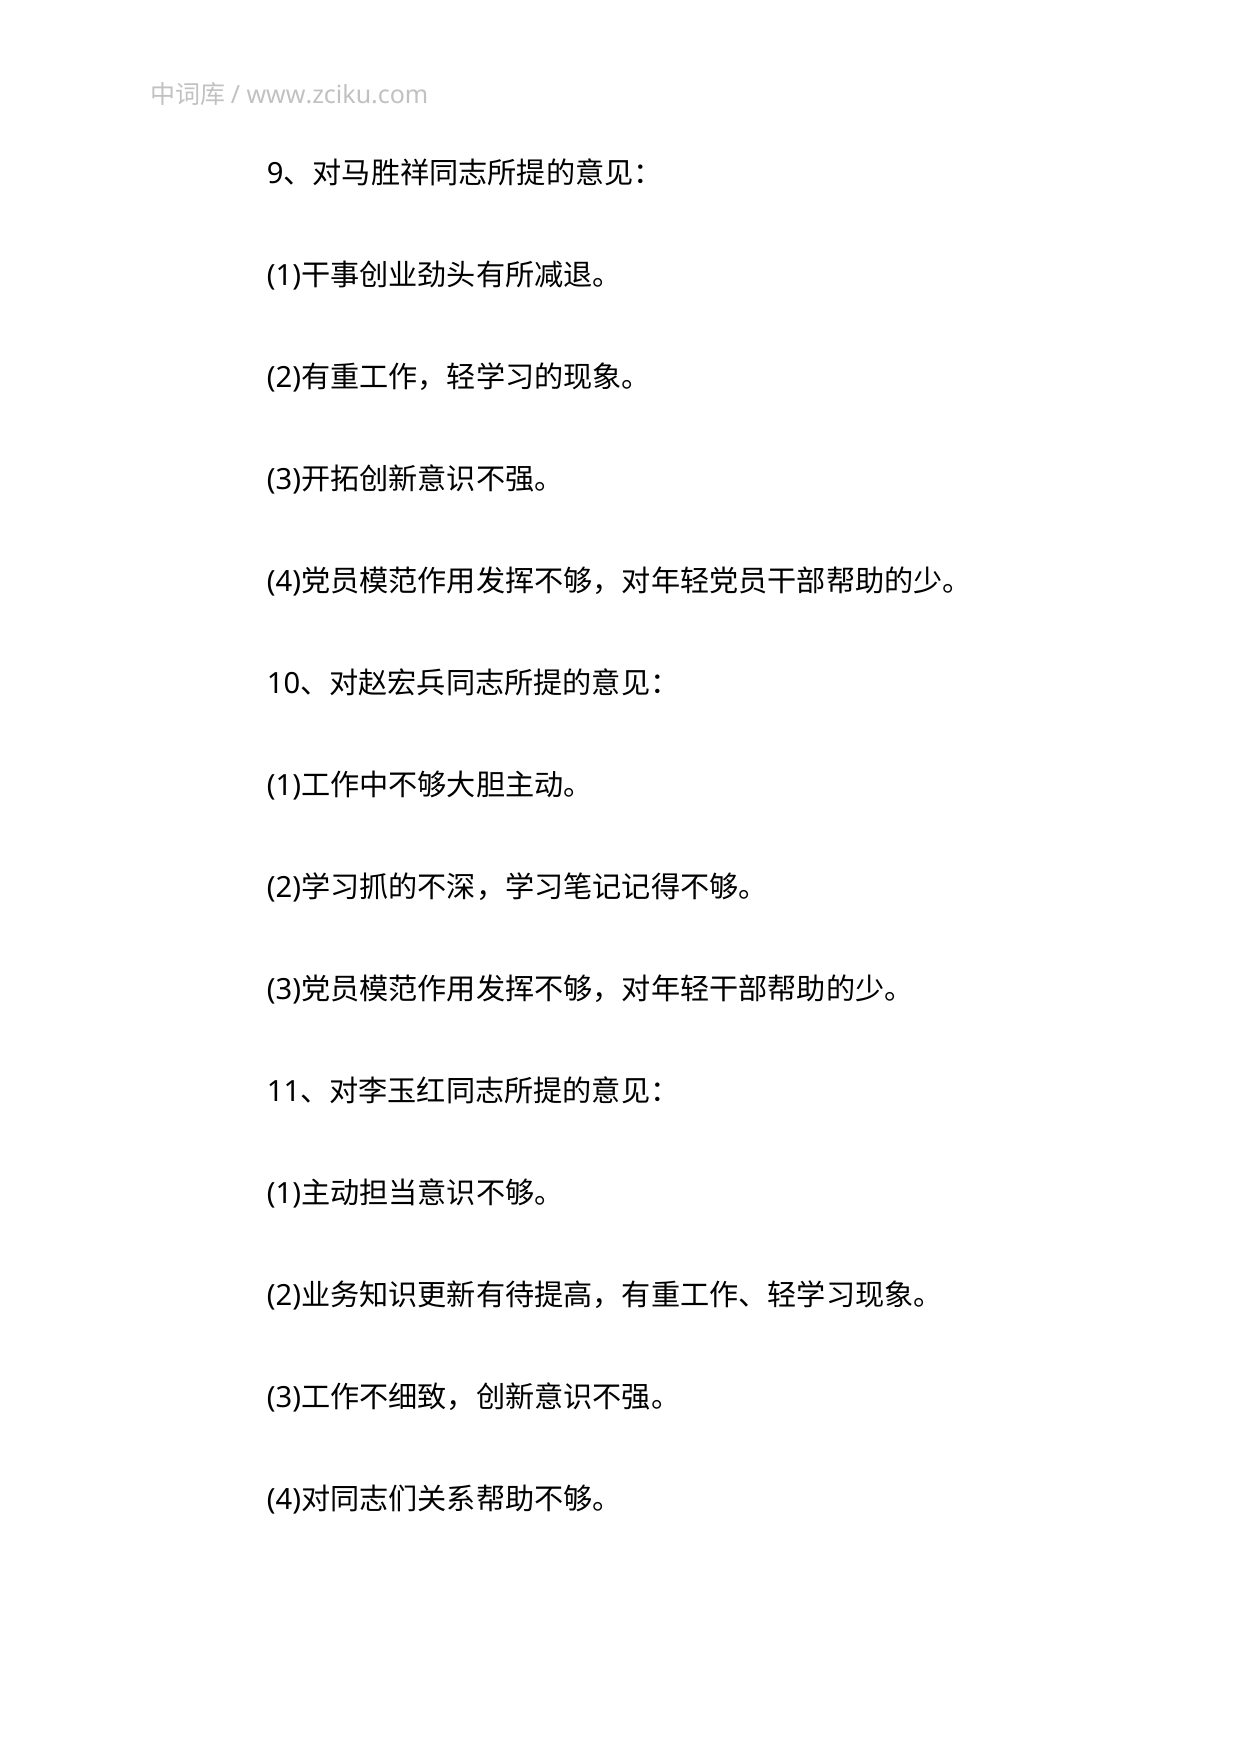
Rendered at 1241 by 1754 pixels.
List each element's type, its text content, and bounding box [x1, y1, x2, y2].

text 9、对马胜祥同志所提的意见： [150, 150, 1090, 192]
text (4)党员模范作用发挥不够，对年轻党员干部帮助的少。 [150, 558, 1090, 600]
text (1)干事创业劲头有所减退。 [150, 252, 1090, 294]
text (3)工作不细致，创新意识不强。 [150, 1374, 1090, 1416]
text (3)党员模范作用发挥不够，对年轻干部帮助的少。 [150, 966, 1090, 1008]
text 10、对赵宏兵同志所提的意见： [150, 660, 1090, 702]
text (3)开拓创新意识不强。 [150, 456, 1090, 498]
text (2)业务知识更新有待提高，有重工作、轻学习现象。 [150, 1272, 1090, 1314]
text (2)学习抓的不深，学习笔记记得不够。 [150, 864, 1090, 906]
text 11、对李玉红同志所提的意见： [150, 1068, 1090, 1110]
text (1)工作中不够大胆主动。 [150, 762, 1090, 804]
text (4)对同志们关系帮助不够。 [150, 1476, 1090, 1518]
text (1)主动担当意识不够。 [150, 1170, 1090, 1212]
text (2)有重工作，轻学习的现象。 [150, 354, 1090, 396]
